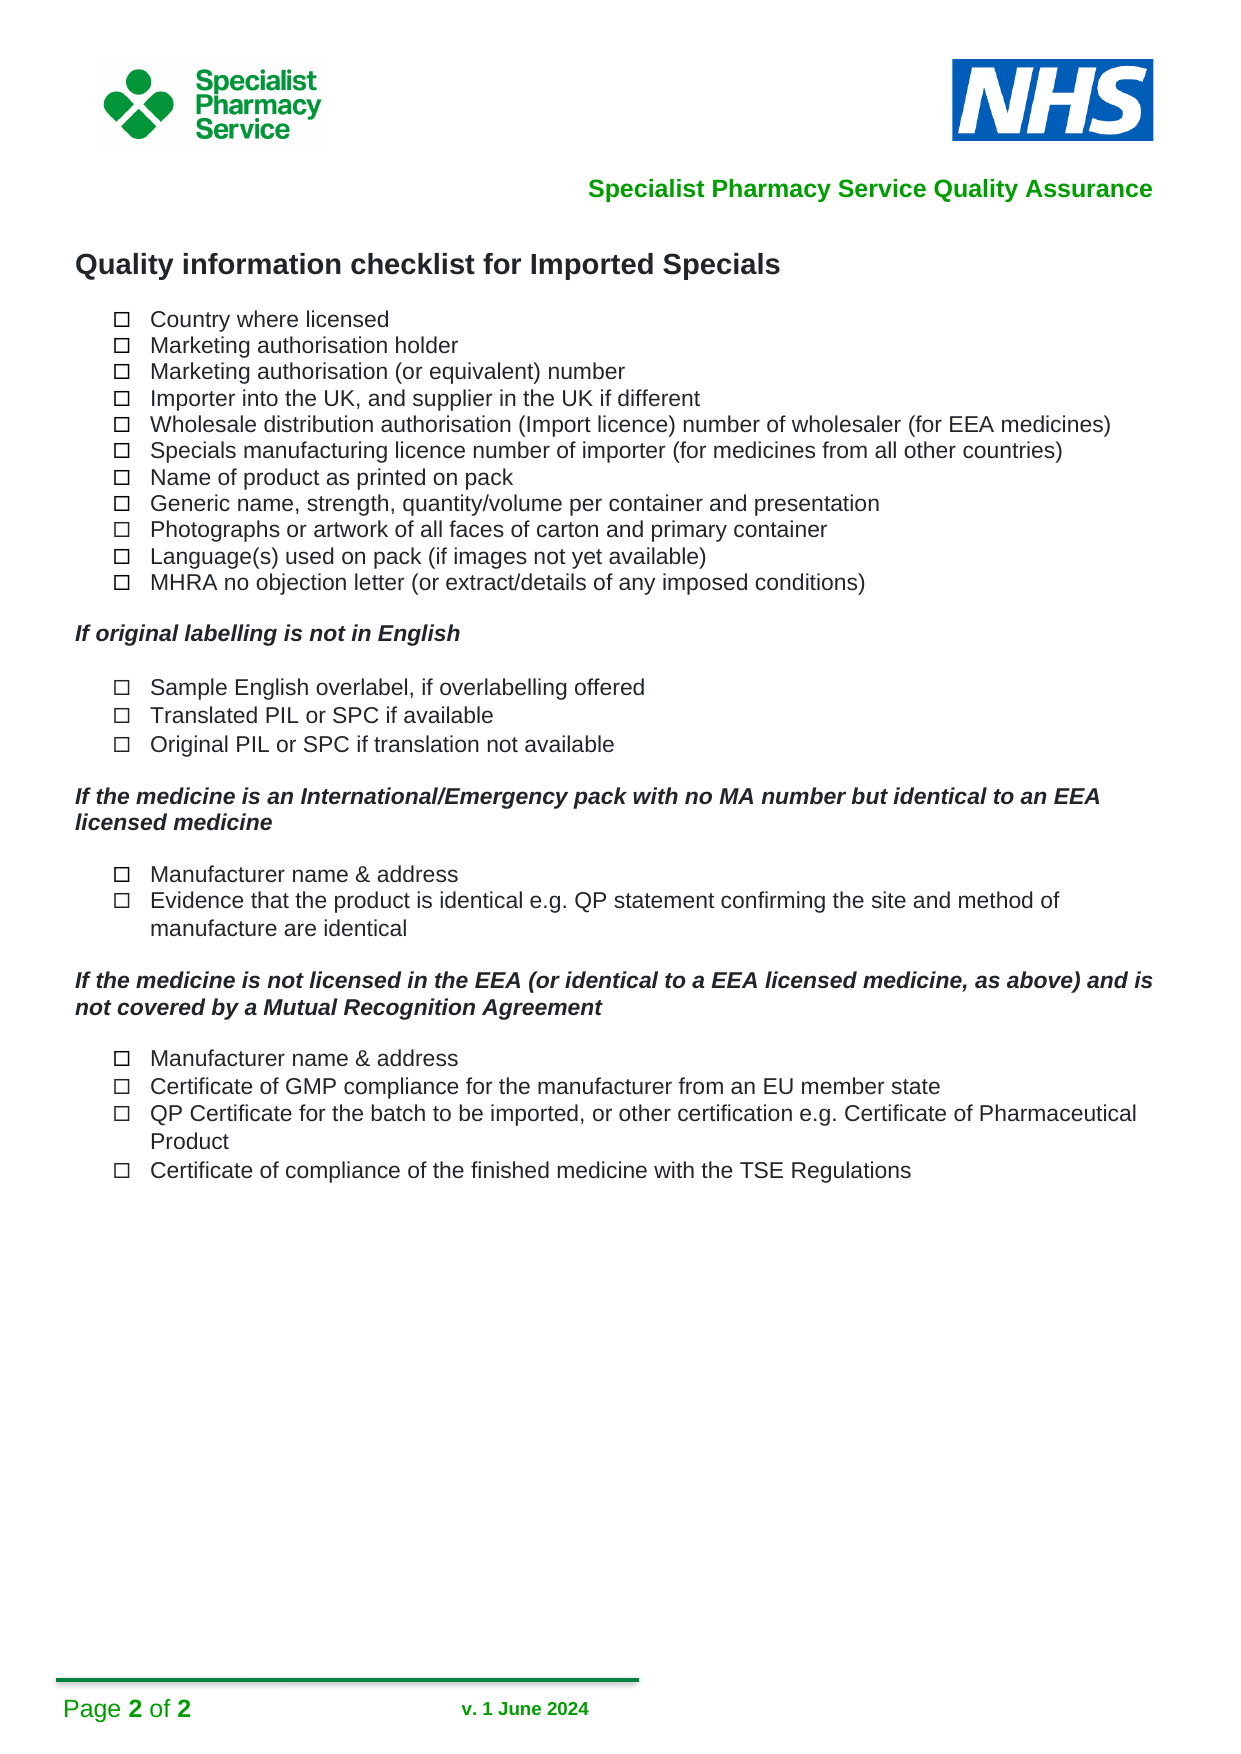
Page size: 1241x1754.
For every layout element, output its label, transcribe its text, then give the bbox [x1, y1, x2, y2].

text Quality information checklist for Imported Specials [75, 247, 1165, 281]
list Wholesale distribution authorisation (Import licence) number of wholesaler (for EEA medicines) [112, 411, 1165, 437]
list Marketing authorisation (or equivalent) number [112, 358, 1165, 384]
list Certificate of GMP compliance for the manufacturer from an EU member state [112, 1071, 1165, 1100]
picture [952, 59, 1154, 141]
list Specials manufacturing licence number of importer (for medicines from all other countries) [112, 437, 1165, 464]
text If the medicine is an International/Emergency pack with no MA number but identical to an EEA licensed medicine [75, 783, 1165, 836]
list Translated PIL or SPC if available [112, 701, 1165, 729]
list Language(s) used on pack (if images not yet available) [112, 543, 1165, 569]
list Importer into the UK, and supplier in the UK if different [112, 384, 1165, 411]
list Country where licensed [112, 306, 1165, 332]
list MHRA no objection letter (or extract/details of any imposed conditions) [112, 569, 1165, 595]
list QP Certificate for the batch to be imported, or other certification e.g. Certificate of Pharmaceutical Product [112, 1100, 1165, 1155]
list Certificate of compliance of the finished medicine with the TSE Regulations [112, 1155, 1165, 1184]
list Marketing authorisation holder [112, 332, 1165, 358]
list Generic name, strength, quantity/volume per container and presentation [112, 490, 1165, 516]
picture [97, 59, 329, 149]
list Evidence that the product is identical e.g. QP statement confirming the site and method of manufacture are identical [112, 887, 1165, 942]
list Name of product as printed on pack [112, 464, 1165, 490]
list Original PIL or SPC if translation not available [112, 729, 1165, 758]
list Manufacturer name & address [112, 861, 1165, 887]
list Photographs or artwork of all faces of carton and primary container [112, 516, 1165, 543]
text If the medicine is not licensed in the EEA (or identical to a EEA licensed medicine, as above) and is not covered by a Mutual Recognition Agreement [75, 967, 1165, 1020]
text If original labelling is not in English [75, 620, 1165, 647]
list Sample English overlabel, if overlabelling offered [112, 672, 1165, 701]
list Manufacturer name & address [112, 1045, 1165, 1071]
